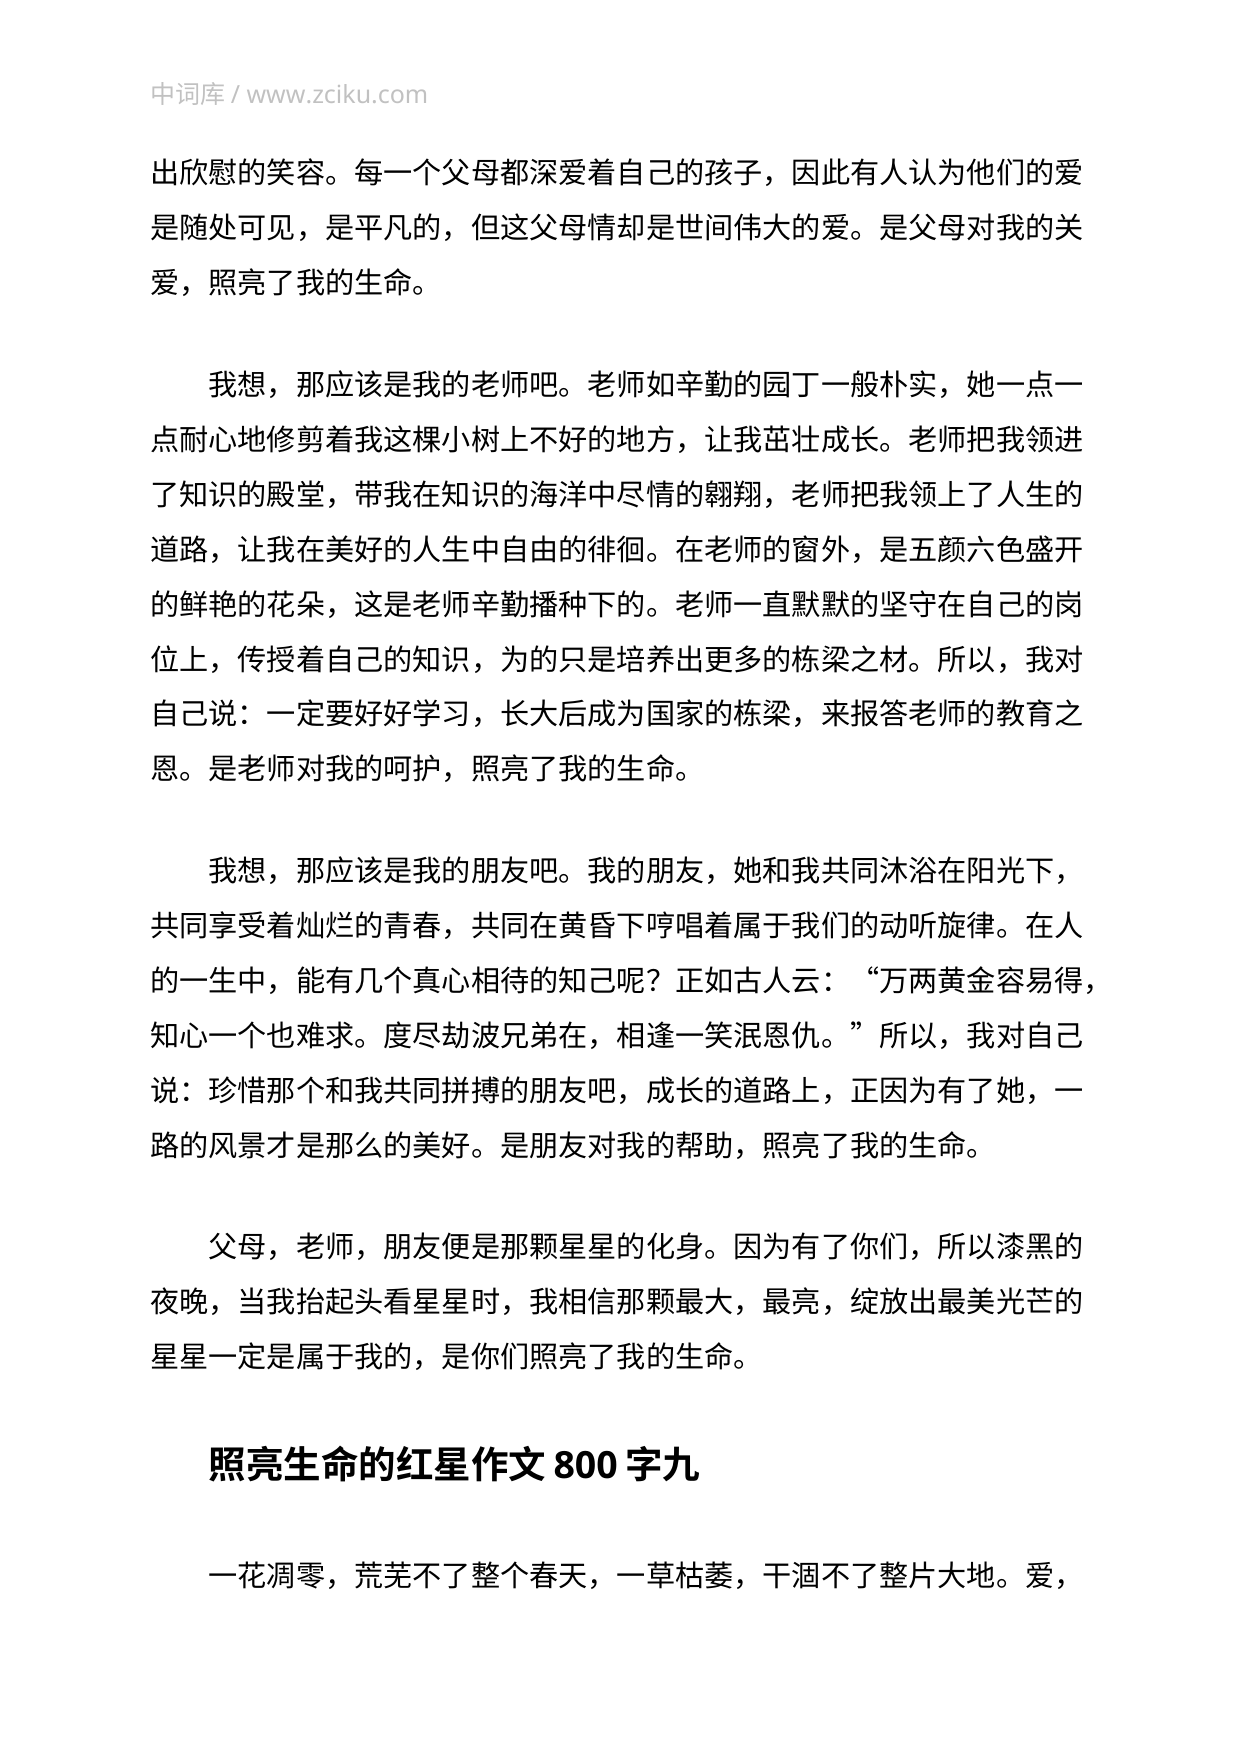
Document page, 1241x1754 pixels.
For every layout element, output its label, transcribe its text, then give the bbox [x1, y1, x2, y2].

text 我想，那应该是我的老师吧。老师如辛勤的园丁一般朴实，她一点一点耐心地修剪着我这棵小树上不好的地方，让我茁壮成长。老师把我领进了知识的殿堂，带我在知识的海洋中尽情的翱翔，老师把我领上了人生的道路，让我在美好的人生中自由的徘徊。在老师的窗外，是五颜六色盛开的鲜艳的花朵，这是老师辛勤播种下的。老师一直默默的坚守在自己的岗位上，传授着自己的知识，为的只是培养出更多的栋梁之材。所以，我对自己说：一定要好好学习，长大后成为国家的栋梁，来报答老师的教育之恩。是老师对我的呵护，照亮了我的生命。 [150, 362, 1090, 788]
text 父母，老师，朋友便是那颗星星的化身。因为有了你们，所以漆黑的夜晚，当我抬起头看星星时，我相信那颗最大，最亮，绽放出最美光芒的星星一定是属于我的，是你们照亮了我的生命。 [150, 1224, 1090, 1376]
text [150, 1553, 1090, 1595]
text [150, 150, 1090, 302]
text 照亮生命的红星作文800字九 [150, 1435, 1090, 1490]
text 我想，那应该是我的朋友吧。我的朋友，她和我共同沐浴在阳光下，共同享受着灿烂的青春，共同在黄昏下哼唱着属于我们的动听旋律。在人的一生中，能有几个真心相待的知己呢？正如古人云：“万两黄金容易得，知心一个也难求。度尽劫波兄弟在，相逢一笑泯恩仇。”所以，我对自己说：珍惜那个和我共同拼搏的朋友吧，成长的道路上，正因为有了她，一路的风景才是那么的美好。是朋友对我的帮助，照亮了我的生命。 [150, 848, 1090, 1164]
